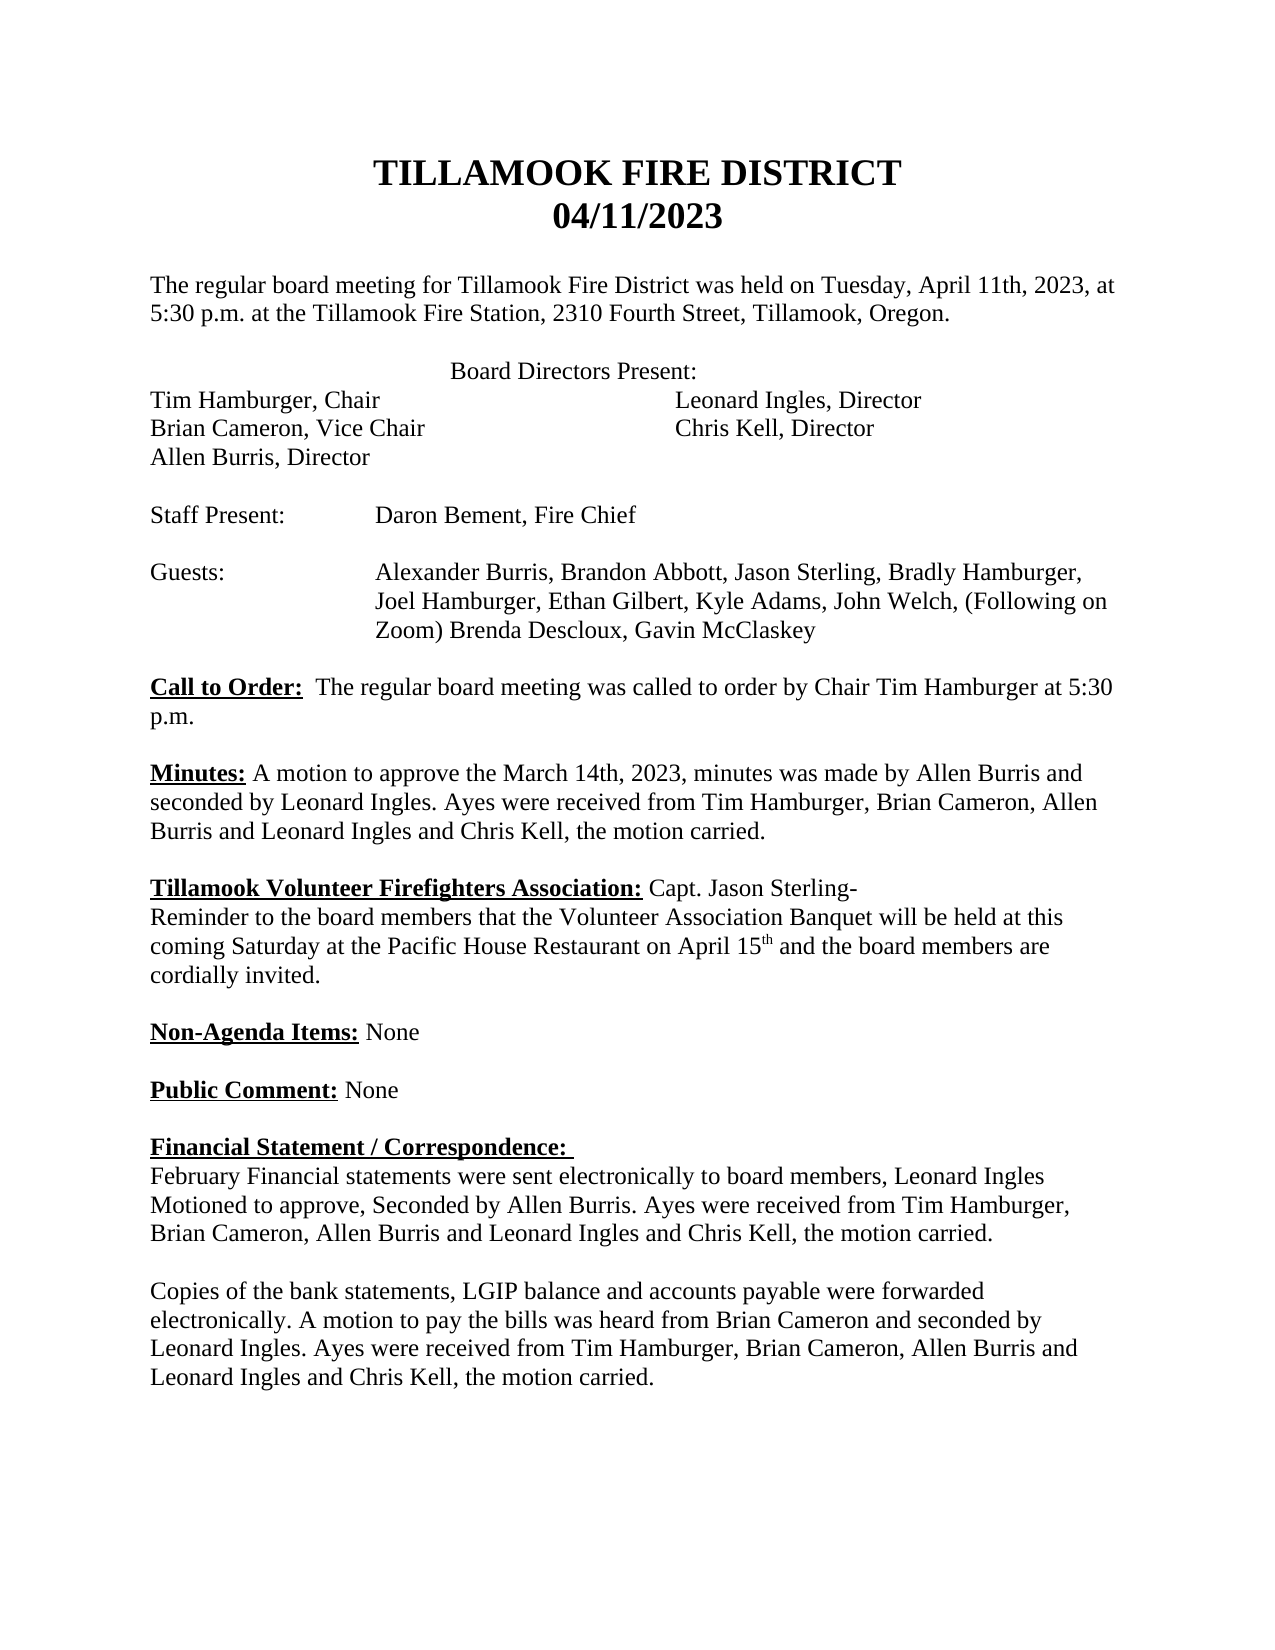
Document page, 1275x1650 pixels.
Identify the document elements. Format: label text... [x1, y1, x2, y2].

text The regular board meeting for Tillamook Fire District was held on Tuesday, April 11th, 2023, at 5:30 p.m. at the Tillamook Fire Station, 2310 Fourth Street, Tillamook, Oregon. [150, 270, 1125, 327]
text Staff Present: Daron Bement, Fire Chief [150, 500, 1125, 528]
text Tillamook Volunteer Firefighters Association: Capt. Jason Sterling- [150, 873, 1125, 902]
text Tim Hamburger, Chair [150, 385, 600, 413]
text TILLAMOOK FIRE DISTRICT [150, 150, 1125, 193]
text February Financial statements were sent electronically to board members, Leonard Ingles Motioned to approve, Seconded by Allen Burris. Ayes were received from Tim Hamburger, Brian Cameron, Allen Burris and Leonard Ingles and Chris Kell, the motion carried. [150, 1161, 1125, 1247]
text 04/11/2023 [150, 193, 1125, 236]
text Brian Cameron, Vice Chair [150, 413, 600, 442]
text Public Comment: None [150, 1075, 1125, 1103]
text Allen Burris, Director [150, 442, 600, 471]
text Minutes: A motion to approve the March 14th, 2023, minutes was made by Allen Burris and seconded by Leonard Ingles. Ayes were received from Tim Hamburger, Brian Cameron, Allen Burris and Leonard Ingles and Chris Kell, the motion carried. [150, 758, 1125, 845]
text Call to Order: The regular board meeting was called to order by Chair Tim Hamburger at 5:30 p.m. [150, 672, 1125, 730]
text Copies of the bank statements, LGIP balance and accounts payable were forwarded electronically. A motion to pay the bills was heard from Brian Cameron and seconded by Leonard Ingles. Ayes were received from Tim Hamburger, Brian Cameron, Allen Burris and Leonard Ingles and Chris Kell, the motion carried. [150, 1276, 1125, 1391]
text Chris Kell, Director [675, 413, 1125, 442]
text Leonard Ingles, Director [675, 385, 1125, 413]
text Guests: Alexander Burris, Brandon Abbott, Jason Sterling, Bradly Hamburger, Joel Hamburger, Ethan Gilbert, Kyle Adams, John Welch, (Following on Zoom) Brenda Descloux, Gavin McClaskey [150, 557, 1125, 643]
text Reminder to the board members that the Volunteer Association Banquet will be held at this coming Saturday at the Pacific House Restaurant on April 15th and the board members are cordially invited. [150, 902, 1125, 988]
text Non-Agenda Items: None [150, 1017, 1125, 1046]
text Board Directors Present: [375, 356, 1125, 385]
text Financial Statement / Correspondence: [150, 1132, 1125, 1161]
